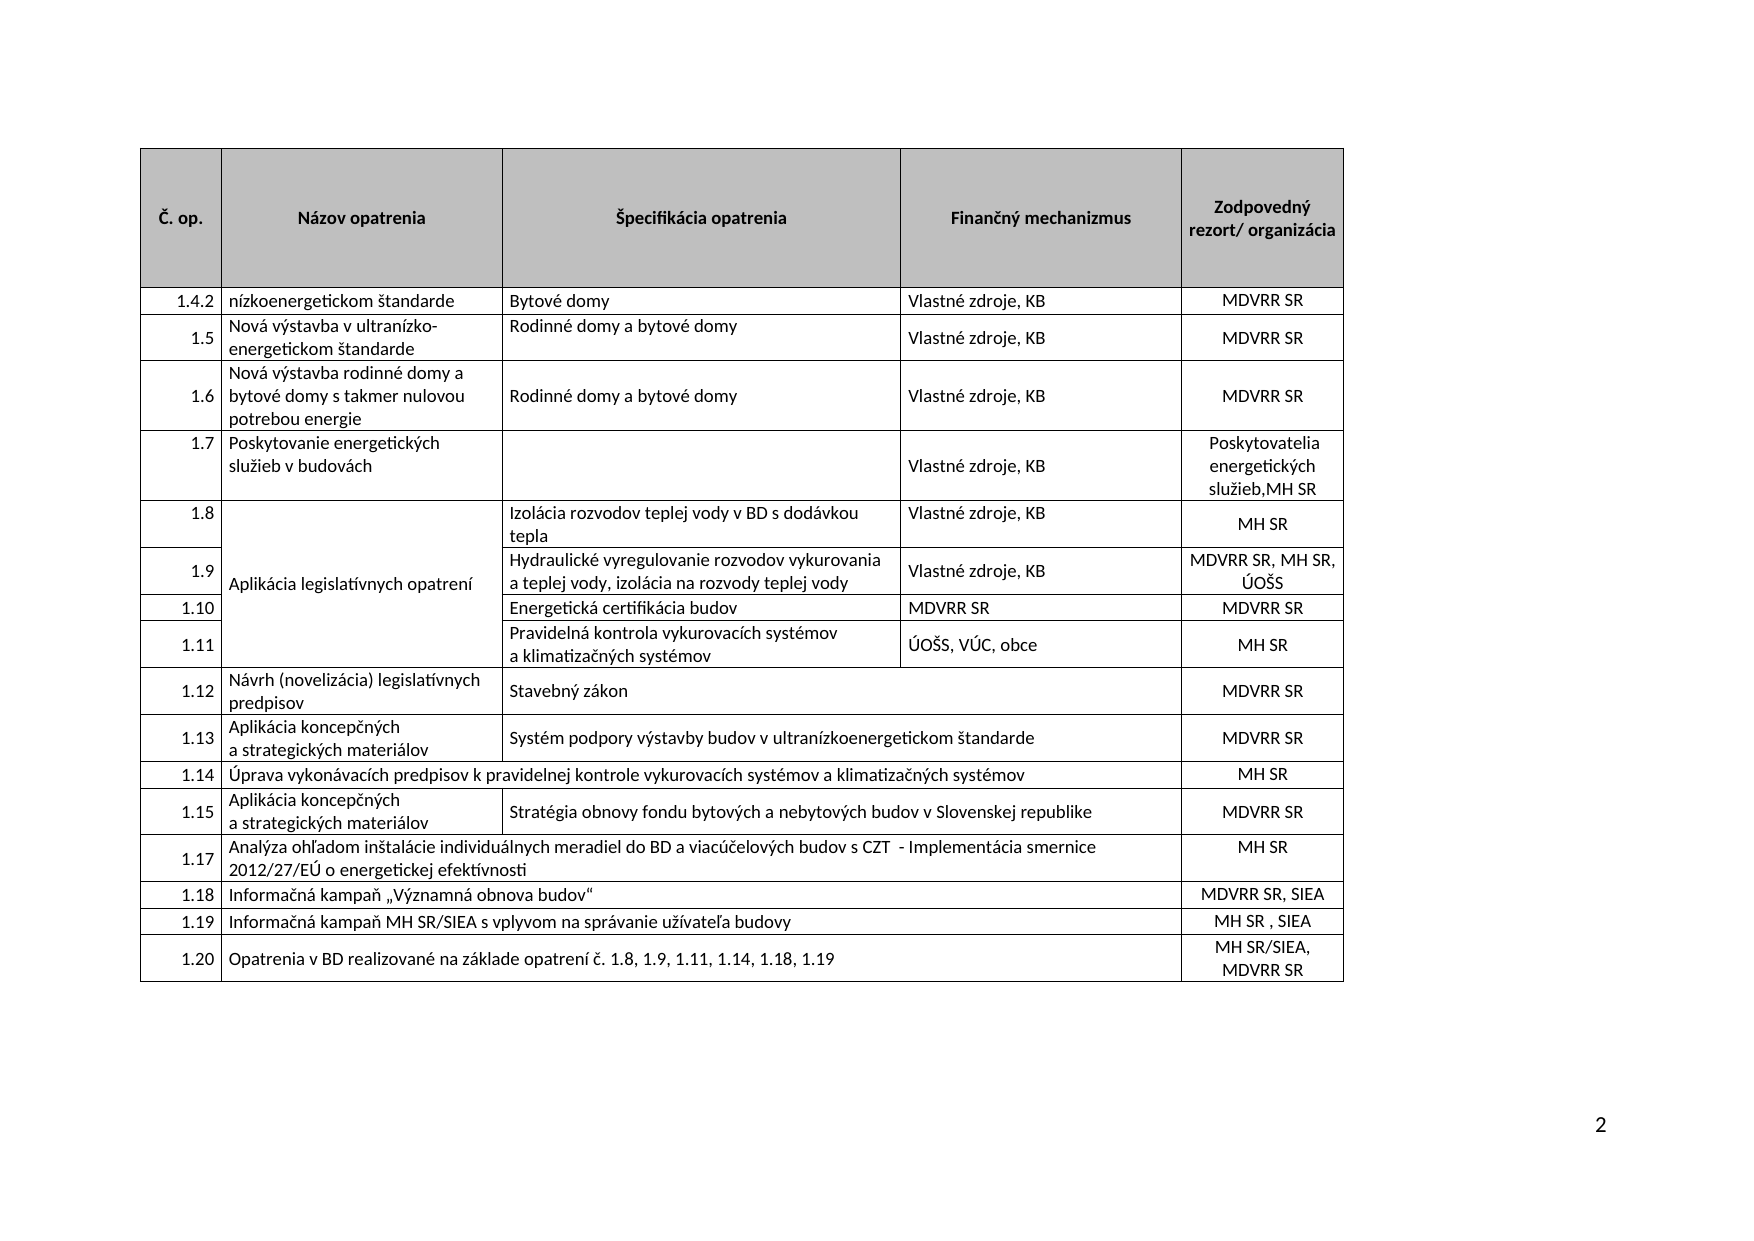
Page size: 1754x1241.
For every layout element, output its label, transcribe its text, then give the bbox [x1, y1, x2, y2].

table_cell 1.8 [141, 501, 221, 547]
table_cell ÚOŠS, VÚC, obce [901, 621, 1181, 667]
table_cell 1.20 [141, 935, 221, 981]
table_header Č. op. [141, 149, 221, 287]
table_cell MH SR [1182, 621, 1343, 667]
table_cell MDVRR SR [1182, 595, 1343, 620]
table_cell 1.11 [141, 621, 221, 667]
table_cell Rodinné domy a bytové domy [503, 315, 900, 360]
table_cell MDVRR SR [1182, 361, 1343, 430]
table_cell Hydraulické vyregulovanie rozvodov vykurovania a teplej vody, izolácia na rozvody teplej vody [503, 548, 900, 594]
table_cell MDVRR SR [1182, 668, 1343, 714]
table_header Názov opatrenia [222, 149, 502, 287]
table_cell MDVRR SR, MH SR, ÚOŠS [1182, 548, 1343, 594]
table_cell 1.9 [141, 548, 221, 594]
table_cell Bytové domy [503, 288, 900, 313]
table_cell MH SR [1182, 835, 1343, 881]
table_cell 1.10 [141, 595, 221, 620]
table_cell Stratégia obnovy fondu bytových a nebytových budov v Slovenskej republike [503, 789, 1181, 834]
table_cell Opatrenia v BD realizované na základe opatrení č. 1.8, 1.9, 1.11, 1.14, 1.18, 1.19 [222, 935, 1181, 981]
table_cell Izolácia rozvodov teplej vody v BD s dodávkou tepla [503, 501, 900, 547]
table_header Špecifikácia opatrenia [503, 149, 900, 287]
table_cell Nová výstavba v ultranízko-energetickom štandarde [222, 315, 502, 360]
table_cell 1.14 [141, 762, 221, 787]
table_cell 1.7 [141, 431, 221, 500]
table_cell Úprava vykonávacích predpisov k pravidelnej kontrole vykurovacích systémov a klimatizačných systémov [222, 762, 1181, 787]
table_cell [503, 431, 900, 500]
table_cell 1.17 [141, 835, 221, 881]
table_cell 1.15 [141, 789, 221, 834]
table_cell Vlastné zdroje, KB [901, 548, 1181, 594]
table_cell Poskytovanie energetických služieb v budovách [222, 431, 502, 500]
table_cell Návrh (novelizácia) legislatívnych predpisov [222, 668, 502, 714]
table_header Finančný mechanizmus [901, 149, 1181, 287]
table_cell MDVRR SR [1182, 715, 1343, 761]
table_cell Informačná kampaň MH SR/SIEA s vplyvom na správanie užívateľa budovy [222, 909, 1181, 934]
table_cell MH SR [1182, 501, 1343, 547]
table_cell 1.19 [141, 909, 221, 934]
table_cell Vlastné zdroje, KB [901, 431, 1181, 500]
table_cell Vlastné zdroje, KB [901, 288, 1181, 313]
table_cell MDVRR SR [1182, 315, 1343, 360]
table_cell MH SR , SIEA [1182, 909, 1343, 934]
table_cell MDVRR SR, SIEA [1182, 882, 1343, 908]
table_cell Vlastné zdroje, KB [901, 315, 1181, 360]
table_cell Informačná kampaň „Významná obnova budov“ [222, 882, 1181, 908]
table_cell Aplikácia legislatívnych opatrení [222, 501, 502, 667]
table_cell MDVRR SR [901, 595, 1181, 620]
table_cell 1.18 [141, 882, 221, 908]
table_cell 1.12 [141, 668, 221, 714]
table_cell 1.4.2 [141, 288, 221, 313]
table_cell Stavebný zákon [503, 668, 1181, 714]
table_cell Vlastné zdroje, KB [901, 361, 1181, 430]
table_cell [222, 288, 502, 313]
table_cell MH SR [1182, 762, 1343, 787]
table_cell Rodinné domy a bytové domy [503, 361, 900, 430]
table_header Zodpovedný rezort/ organizácia [1182, 149, 1343, 287]
table_cell Energetická certifikácia budov [503, 595, 900, 620]
table_cell Analýza ohľadom inštalácie individuálnych meradiel do BD a viacúčelových budov s CZT - Implementácia smernice 2012/27/EÚ o energetickej efektívnosti [222, 835, 1181, 881]
table_cell Aplikácia koncepčných a strategických materiálov [222, 715, 502, 761]
table_cell 1.6 [141, 361, 221, 430]
table_cell MH SR/SIEA, MDVRR SR [1182, 935, 1343, 981]
table_cell MDVRR SR [1182, 288, 1343, 313]
table_cell Systém podpory výstavby budov v ultranízkoenergetickom štandarde [503, 715, 1181, 761]
table_cell MDVRR SR [1182, 789, 1343, 834]
table_cell Poskytovatelia energetických služieb,MH SR [1182, 431, 1343, 500]
table_cell 1.5 [141, 315, 221, 360]
table_cell Aplikácia koncepčných a strategických materiálov [222, 789, 502, 834]
table_cell Nová výstavba rodinné domy a bytové domy s takmer nulovou potrebou energie [222, 361, 502, 430]
table_cell Vlastné zdroje, KB [901, 501, 1181, 547]
table_cell Pravidelná kontrola vykurovacích systémov a klimatizačných systémov [503, 621, 900, 667]
table_cell 1.13 [141, 715, 221, 761]
